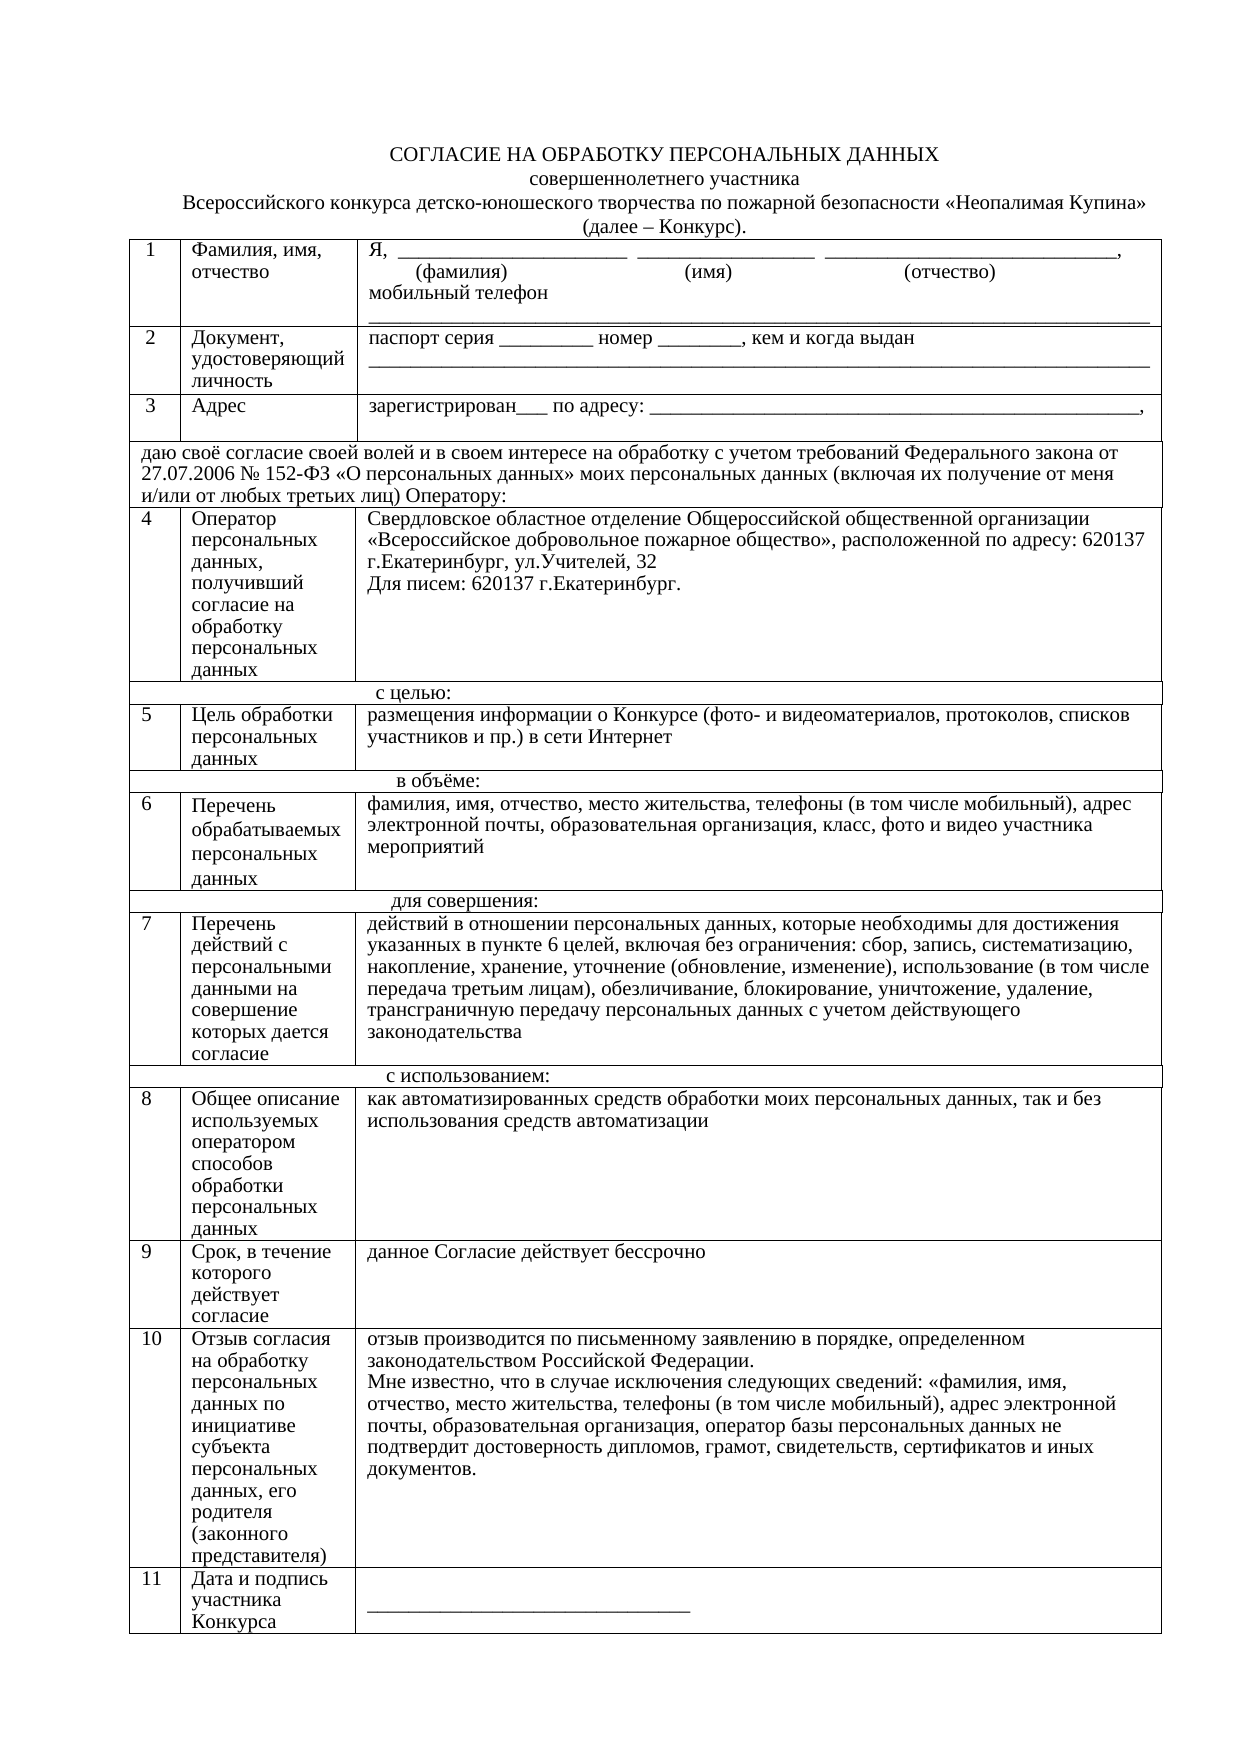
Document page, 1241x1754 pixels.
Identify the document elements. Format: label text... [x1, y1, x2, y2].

table_cell в объёме: [130, 771, 1162, 792]
table_cell Общее описание используемых оператором способов обработки персональных данных [181, 1088, 355, 1240]
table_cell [181, 1568, 355, 1633]
table_cell Перечень обрабатываемых персональных данных [181, 793, 355, 889]
table_cell размещения информации о Конкурсе (фото- и видеоматериалов, протоколов, списков участников и пр.) в сети Интернет [356, 705, 1161, 769]
table_cell Перечень действий с персональными данными на совершение которых дается согласие [181, 913, 355, 1065]
table_cell Цель обработки персональных данных [181, 705, 355, 769]
table_cell 9 [130, 1241, 180, 1327]
table_cell с целью: [130, 682, 1162, 704]
table_cell Оператор персональных данных, получивший согласие на обработку персональных данных [181, 508, 355, 681]
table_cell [356, 1568, 1161, 1633]
table_cell 4 [130, 508, 180, 681]
text Всероссийского конкурса детско-юношеского творчества по пожарной безопасности «Неопалимая Купина» (далее – Конкурс). [177, 190, 1152, 238]
table_cell 11 [130, 1568, 180, 1633]
table_cell 7 [130, 913, 180, 1065]
table_cell 2 [130, 327, 180, 394]
table_cell паспорт серия _________ номер ________, кем и когда выдан ___________________________________________________________________________ [358, 327, 1161, 394]
table_cell Отзыв согласия на обработку персональных данных по инициативе субъекта персональных данных, его родителя (законного представителя) [181, 1329, 355, 1567]
table_cell 5 [130, 705, 180, 769]
table_header Фамилия, имя, отчество [181, 240, 357, 326]
table_header Я, ______________________ _________________ ____________________________, (фамилия) (имя) (отчество) мобильный телефон ___________________________________________________________________________ [358, 240, 1161, 326]
text СОГЛАСИЕ НА ОБРАБОТКУ ПЕРСОНАЛЬНЫХ ДАННЫХ [177, 142, 1152, 166]
table_cell даю своё согласие своей волей и в своем интересе на обработку с учетом требований Федерального закона от 27.07.2006 № 152-ФЗ «О персональных данных» моих персональных данных (включая их получение от меня и/или от любых третьих лиц) Оператору: [130, 442, 1162, 507]
table_cell Адрес [181, 395, 357, 441]
table_cell действий в отношении персональных данных, которые необходимы для достижения указанных в пункте 6 целей, включая без ограничения: сбор, запись, систематизацию, накопление, хранение, уточнение (обновление, изменение), использование (в том числе передача третьим лицам), обезличивание, блокирование, уничтожение, удаление, трансграничную передачу персональных данных с учетом действующего законодательства [356, 913, 1161, 1065]
table_cell данное Согласие действует бессрочно [356, 1241, 1161, 1327]
table_cell зарегистрирован___ по адресу: _______________________________________________, [358, 395, 1161, 441]
table_cell 6 [130, 793, 180, 889]
table_cell как автоматизированных средств обработки моих персональных данных, так и без использования средств автоматизации [356, 1088, 1161, 1240]
table_cell с использованием: [130, 1066, 1162, 1087]
table_cell 3 [130, 395, 180, 441]
table_cell 8 [130, 1088, 180, 1240]
table_cell для совершения: [130, 891, 1162, 912]
table_cell Документ, удостоверяющий личность [181, 327, 357, 394]
table_cell Срок, в течение которого действует согласие [181, 1241, 355, 1327]
table_cell Свердловское областное отделение Общероссийской общественной организации «Всероссийское добровольное пожарное общество», расположенной по адресу: 620137 г.Екатеринбург, ул.Учителей, 32 Для писем: 620137 г.Екатеринбург. [356, 508, 1161, 681]
table_cell 10 [130, 1329, 180, 1567]
table_cell фамилия, имя, отчество, место жительства, телефоны (в том числе мобильный), адрес электронной почты, образовательная организация, класс, фото и видео участника мероприятий [356, 793, 1161, 889]
text совершеннолетнего участника [177, 166, 1152, 190]
table_cell отзыв производится по письменному заявлению в порядке, определенном законодательством Российской Федерации. Мне известно, что в случае исключения следующих сведений: «фамилия, имя, отчество, место жительства, телефоны (в том числе мобильный), адрес электронной почты, образовательная организация, оператор базы персональных данных не подтвердит достоверность дипломов, грамот, свидетельств, сертификатов и иных документов. [356, 1329, 1161, 1567]
table_header 1 [130, 240, 180, 326]
